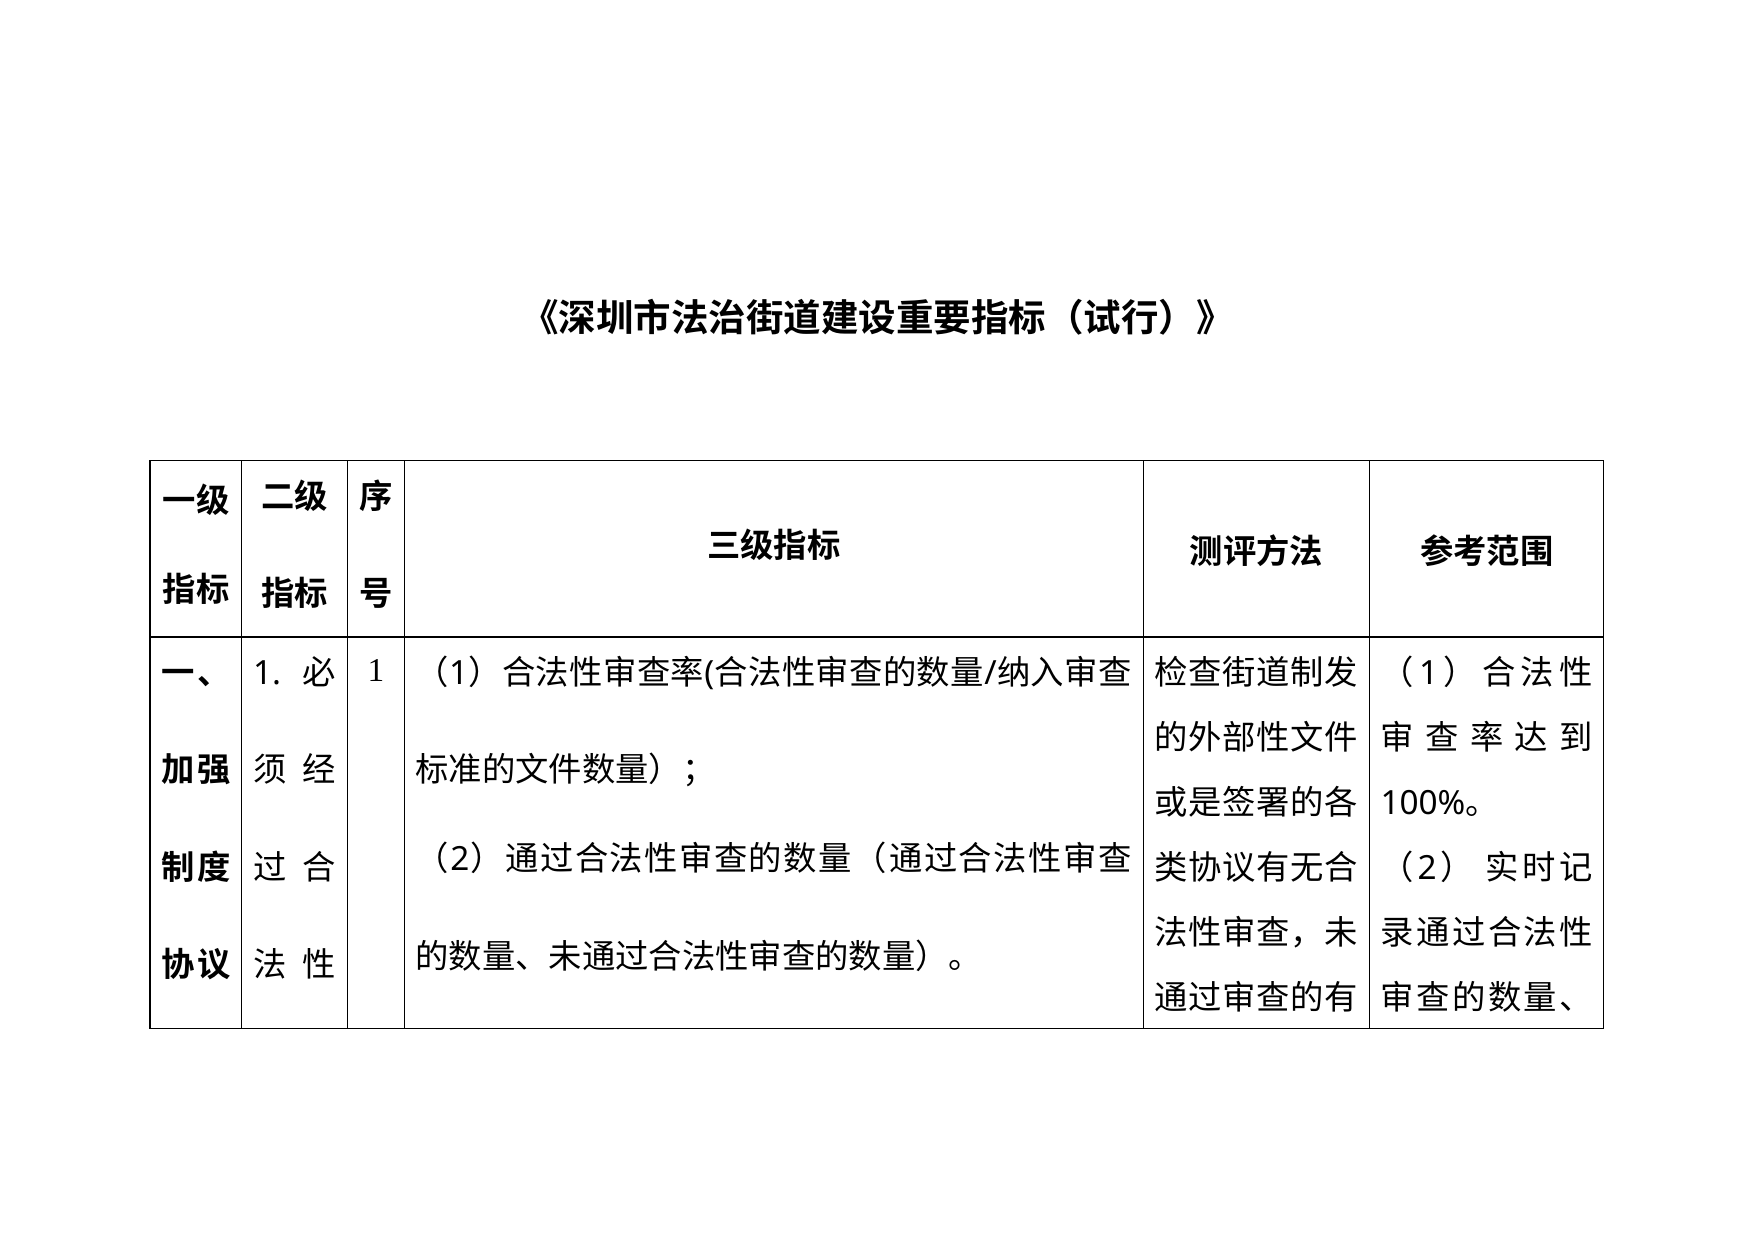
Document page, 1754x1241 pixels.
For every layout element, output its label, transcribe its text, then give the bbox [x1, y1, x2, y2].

table_header 一级 指标 [151, 461, 241, 636]
table_header 二级指标 [242, 461, 347, 636]
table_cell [1144, 638, 1369, 1027]
table_cell 1.必须经过合法性审查 [242, 638, 347, 1027]
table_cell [405, 638, 1143, 1027]
table_cell 一、加强制度协议审查 [151, 638, 241, 1027]
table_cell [1370, 638, 1603, 1027]
text 《深圳市法治街道建设重要指标（试行）》 [150, 283, 1604, 348]
table_header 三级指标 [405, 461, 1143, 636]
table_header 序号 [348, 461, 404, 636]
table_header 测评方法 [1144, 461, 1369, 636]
table_header 参考范围 [1370, 461, 1603, 636]
table_cell 1 [348, 638, 404, 1027]
